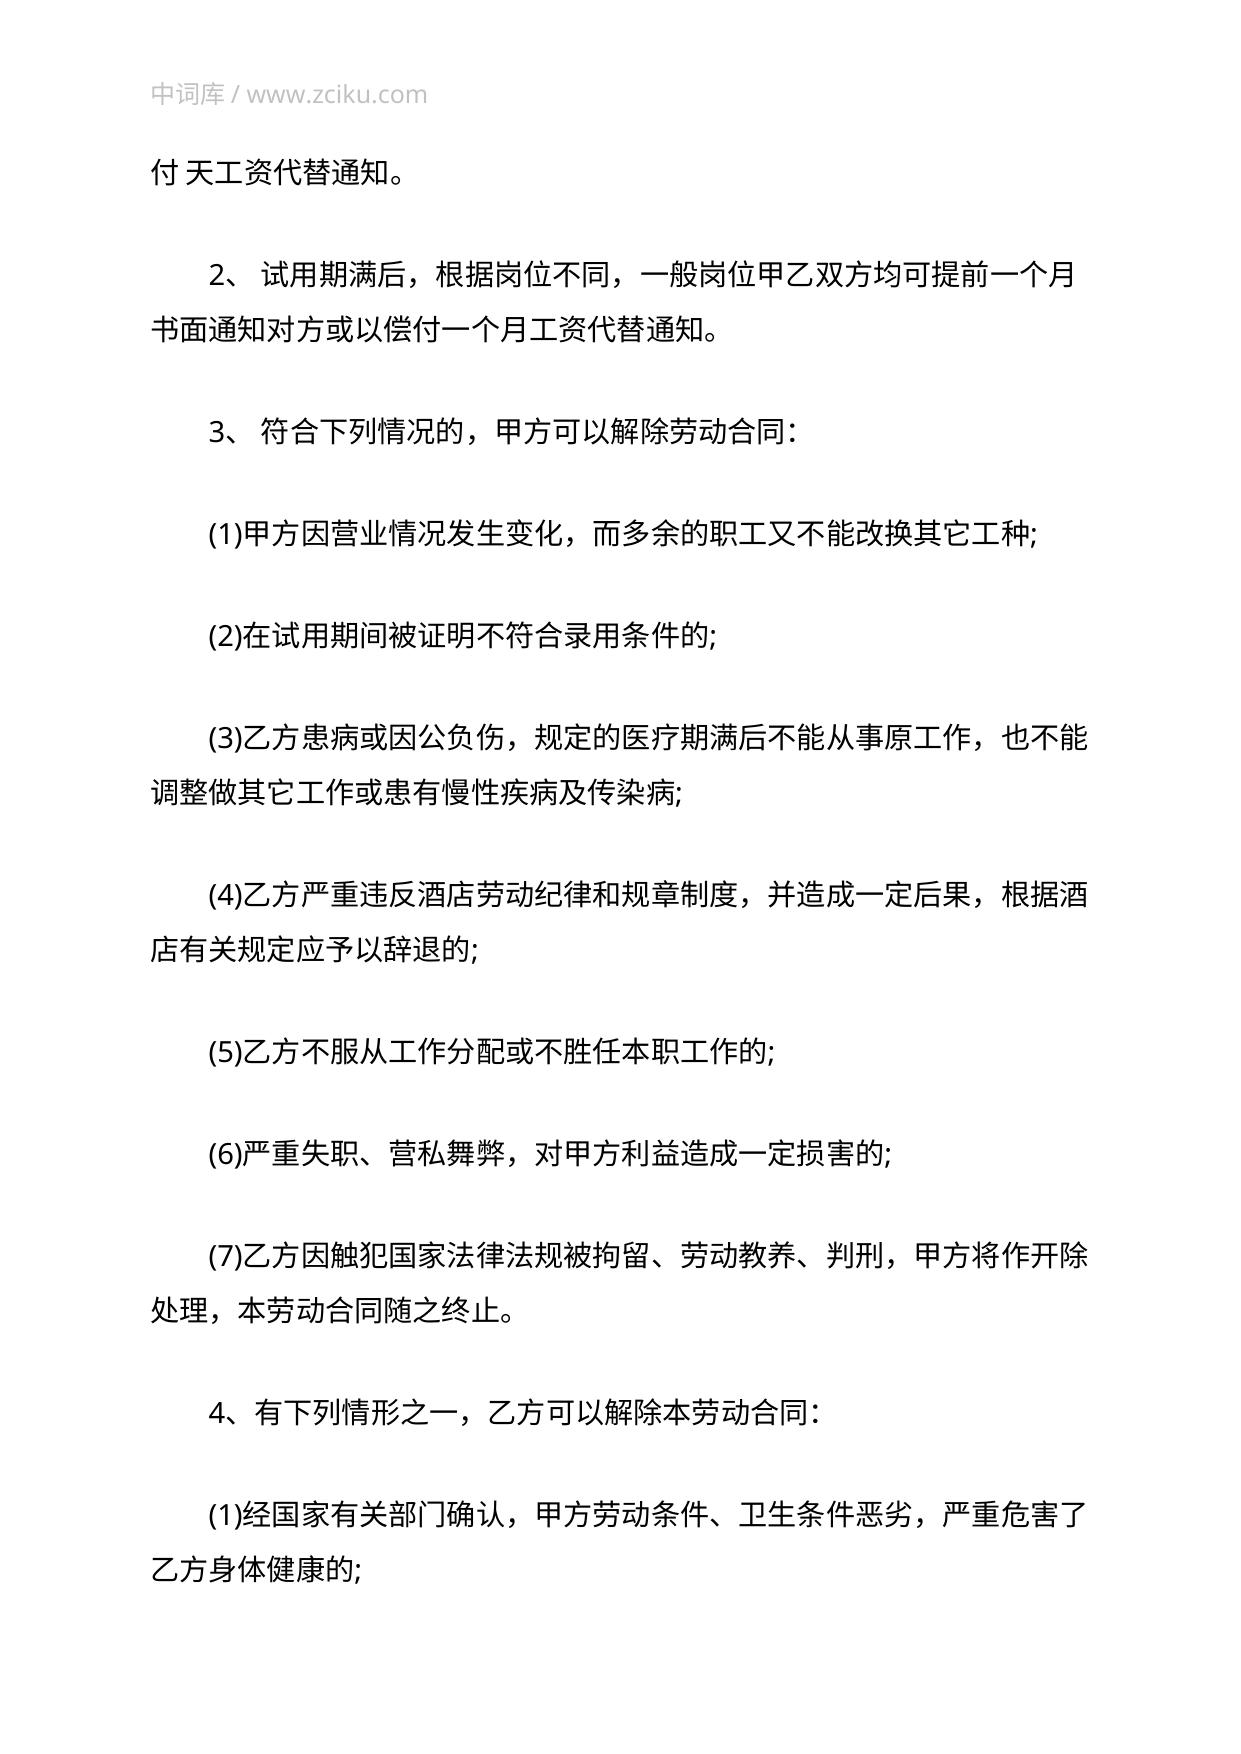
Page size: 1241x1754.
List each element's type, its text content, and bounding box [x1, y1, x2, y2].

text (6)严重失职、营私舞弊，对甲方利益造成一定损害的; [150, 1130, 1090, 1173]
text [150, 150, 1090, 192]
text (3)乙方患病或因公负伤，规定的医疗期满后不能从事原工作，也不能调整做其它工作或患有慢性疾病及传染病; [150, 714, 1090, 812]
text (1)经国家有关部门确认，甲方劳动条件、卫生条件恶劣，严重危害了乙方身体健康的; [150, 1491, 1090, 1588]
text (2)在试用期间被证明不符合录用条件的; [150, 612, 1090, 655]
text (5)乙方不服从工作分配或不胜任本职工作的; [150, 1028, 1090, 1071]
text 3、 符合下列情况的，甲方可以解除劳动合同： [150, 408, 1090, 451]
text (7)乙方因触犯国家法律法规被拘留、劳动教养、判刑，甲方将作开除处理，本劳动合同随之终止。 [150, 1232, 1090, 1330]
text 4、有下列情形之一，乙方可以解除本劳动合同： [150, 1389, 1090, 1432]
text (4)乙方严重违反酒店劳动纪律和规章制度，并造成一定后果，根据酒店有关规定应予以辞退的; [150, 871, 1090, 969]
text 2、 试用期满后，根据岗位不同，一般岗位甲乙双方均可提前一个月书面通知对方或以偿付一个月工资代替通知。 [150, 252, 1090, 349]
text (1)甲方因营业情况发生变化，而多余的职工又不能改换其它工种; [150, 511, 1090, 553]
